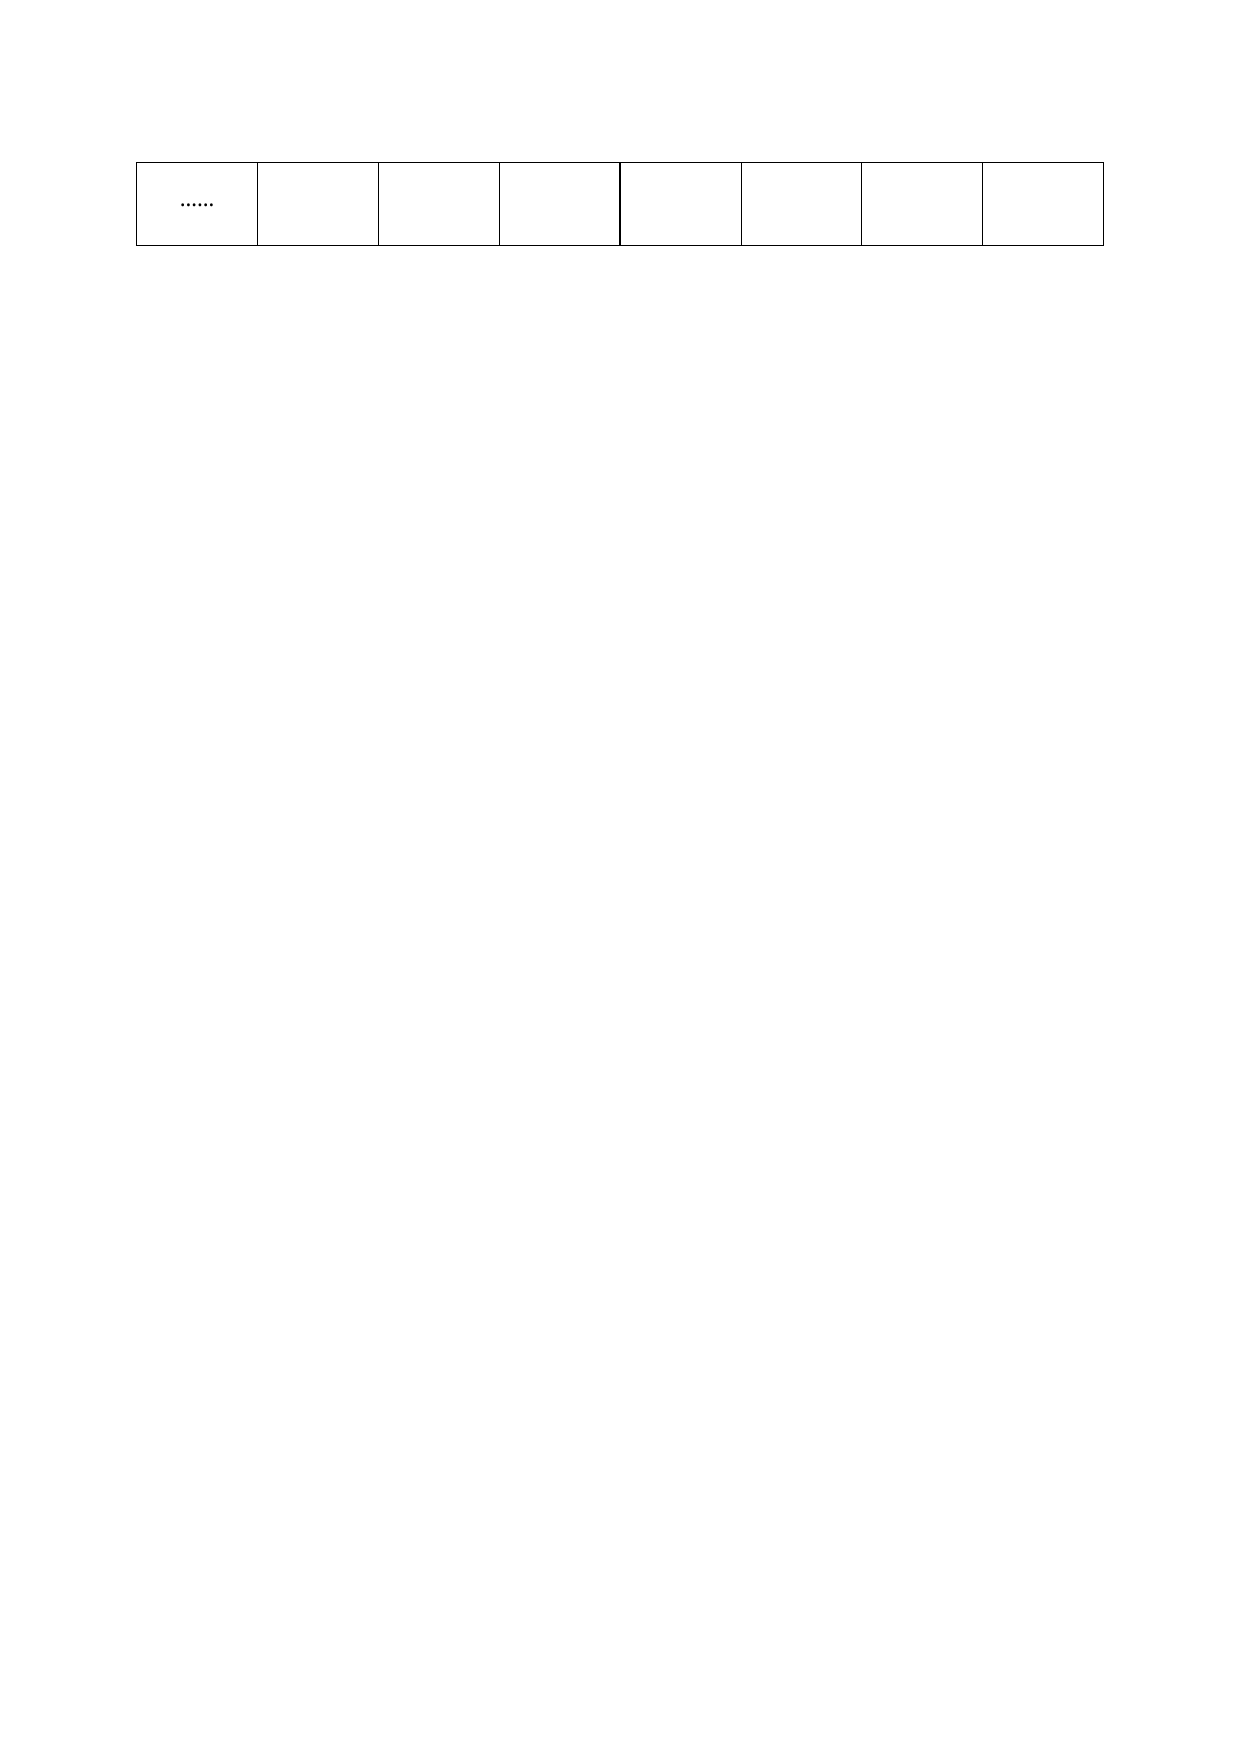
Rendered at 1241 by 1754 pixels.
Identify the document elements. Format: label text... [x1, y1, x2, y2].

table_cell …… [137, 163, 257, 245]
table_cell [742, 163, 861, 245]
table_cell [379, 163, 499, 245]
table_cell [621, 163, 741, 245]
table_cell [862, 163, 982, 245]
table_cell [500, 163, 619, 245]
table_cell [258, 163, 378, 245]
table_cell [983, 163, 1103, 245]
